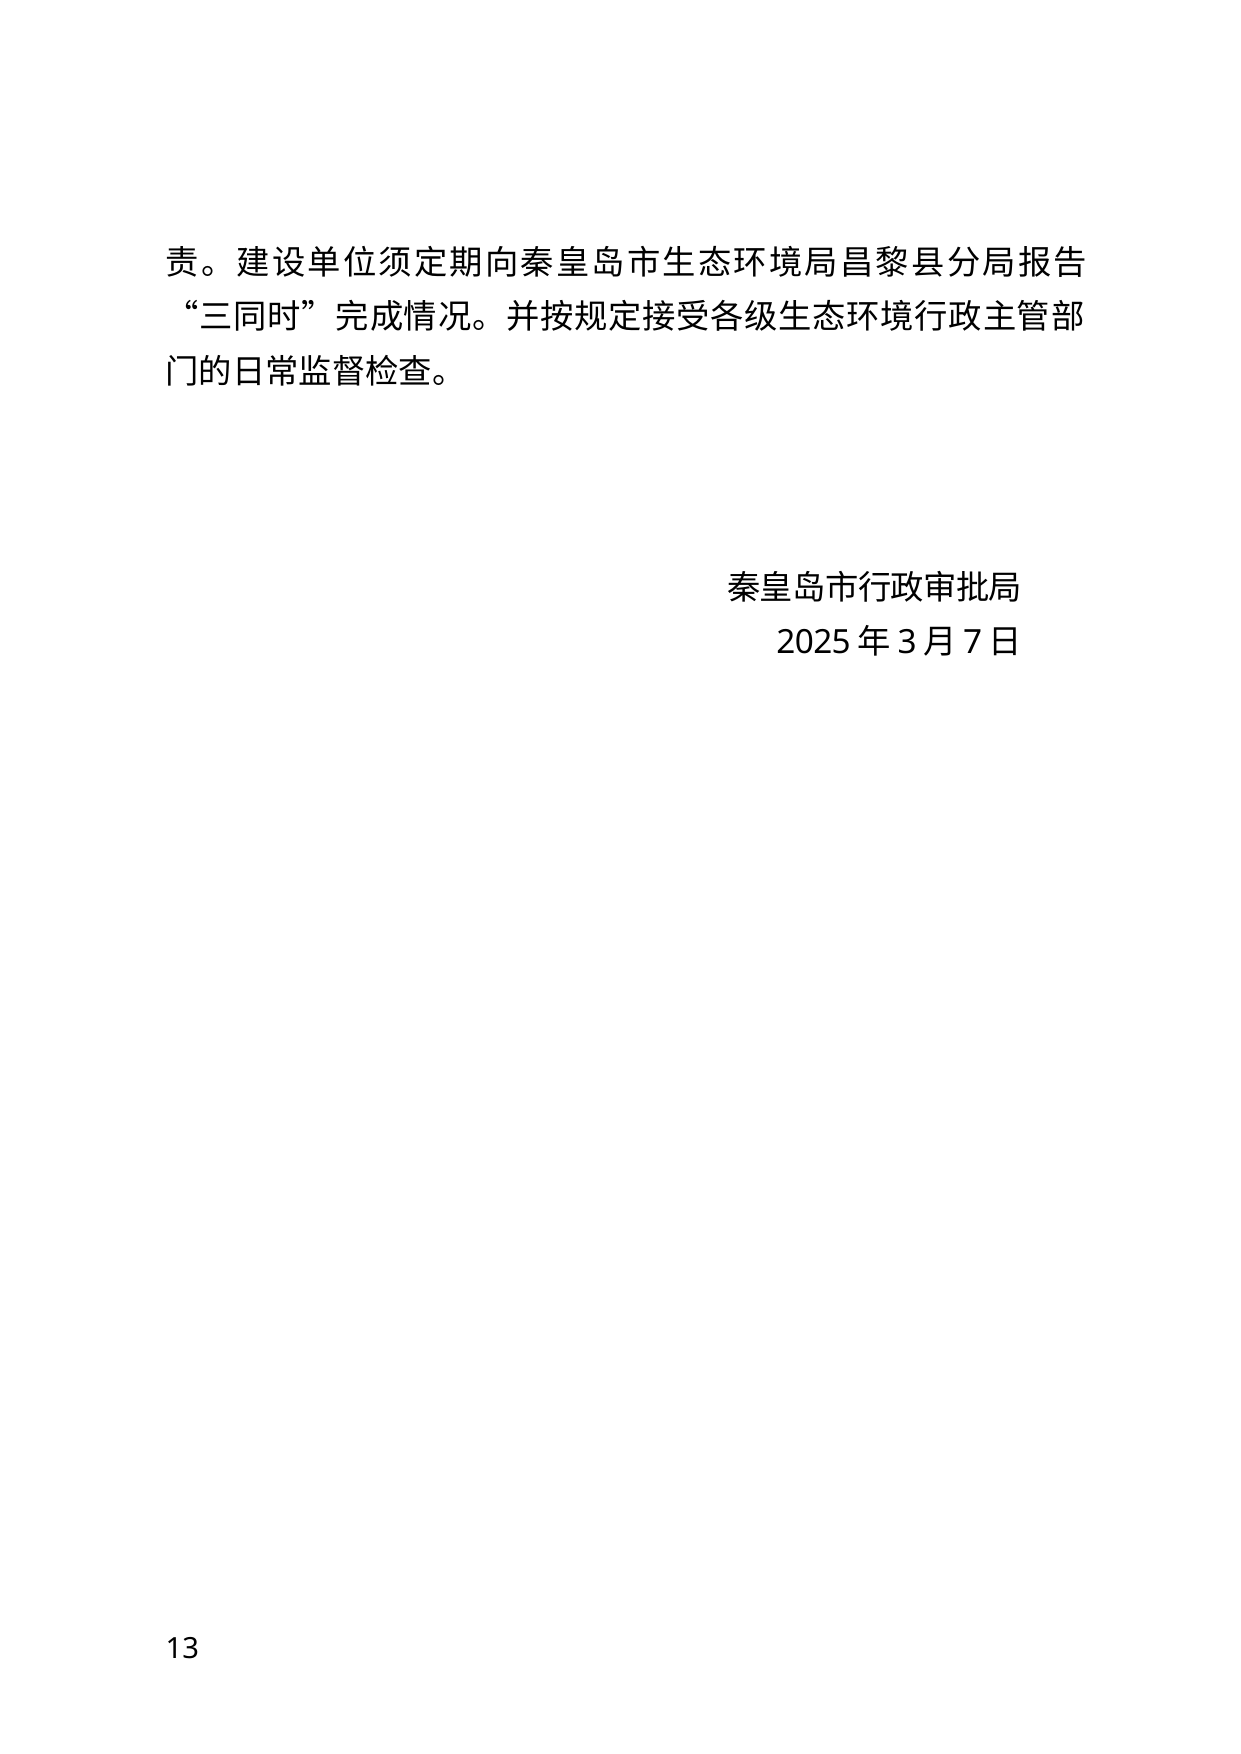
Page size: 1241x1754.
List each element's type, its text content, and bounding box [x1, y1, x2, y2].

text 秦皇岛市行政审批局 [165, 556, 1022, 611]
text 2025年3月7日 [165, 611, 1022, 665]
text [165, 231, 1087, 394]
